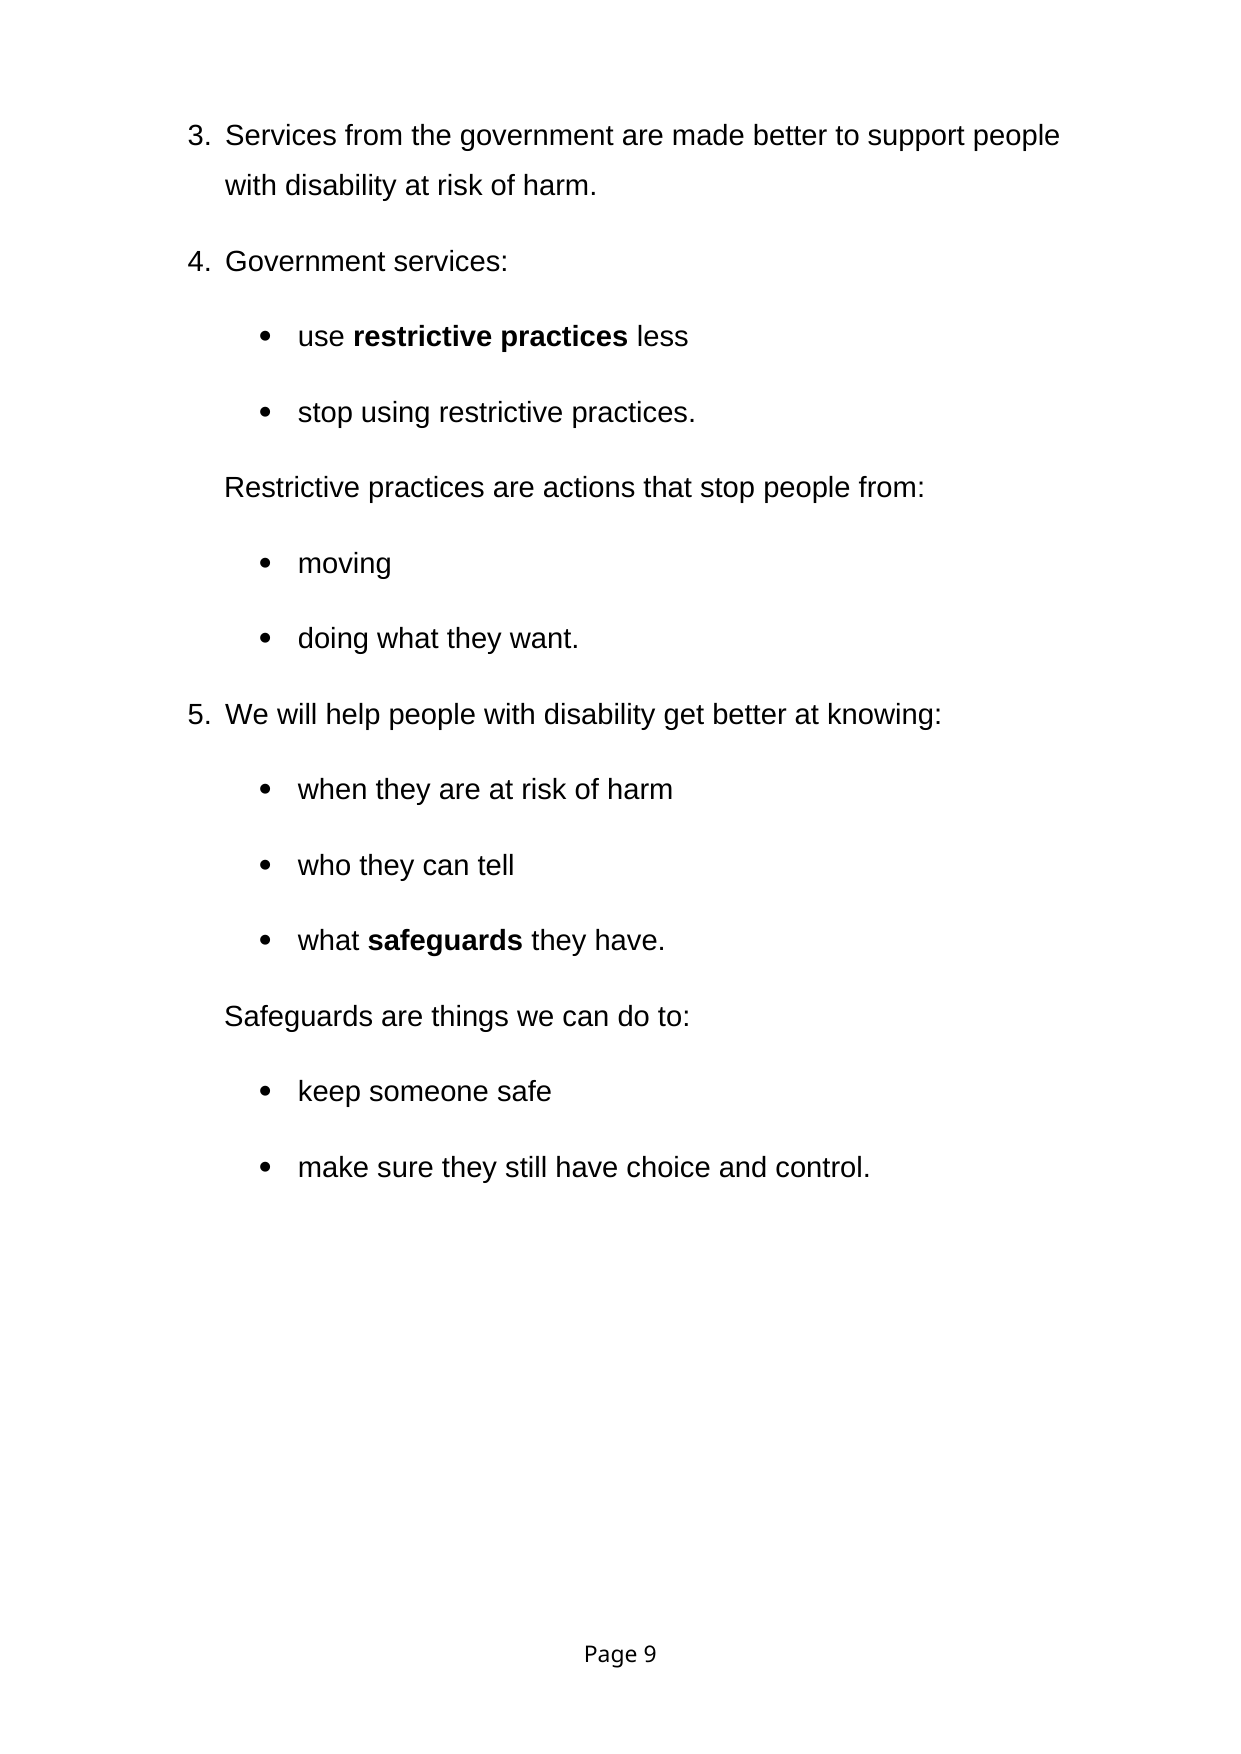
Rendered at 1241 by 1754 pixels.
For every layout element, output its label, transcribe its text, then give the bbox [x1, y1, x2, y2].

list moving [260, 546, 1090, 579]
text Restrictive practices are actions that stop people from: [224, 470, 1090, 504]
list use restrictive practices less [260, 319, 1090, 353]
list We will help people with disability get better at knowing: [187, 697, 1090, 730]
list who they can tell [260, 848, 1090, 882]
list Services from the government are made better to support people with disability at risk of harm. [187, 118, 1090, 202]
list keep someone safe [260, 1074, 1090, 1108]
list doing what they want. [260, 621, 1090, 655]
list stop using restrictive practices. [260, 395, 1090, 428]
list when they are at risk of harm [260, 772, 1090, 806]
list what safeguards they have. [260, 923, 1090, 957]
list Government services: [187, 244, 1090, 277]
list make sure they still have choice and control. [260, 1150, 1090, 1184]
text Safeguards are things we can do to: [224, 999, 1090, 1033]
